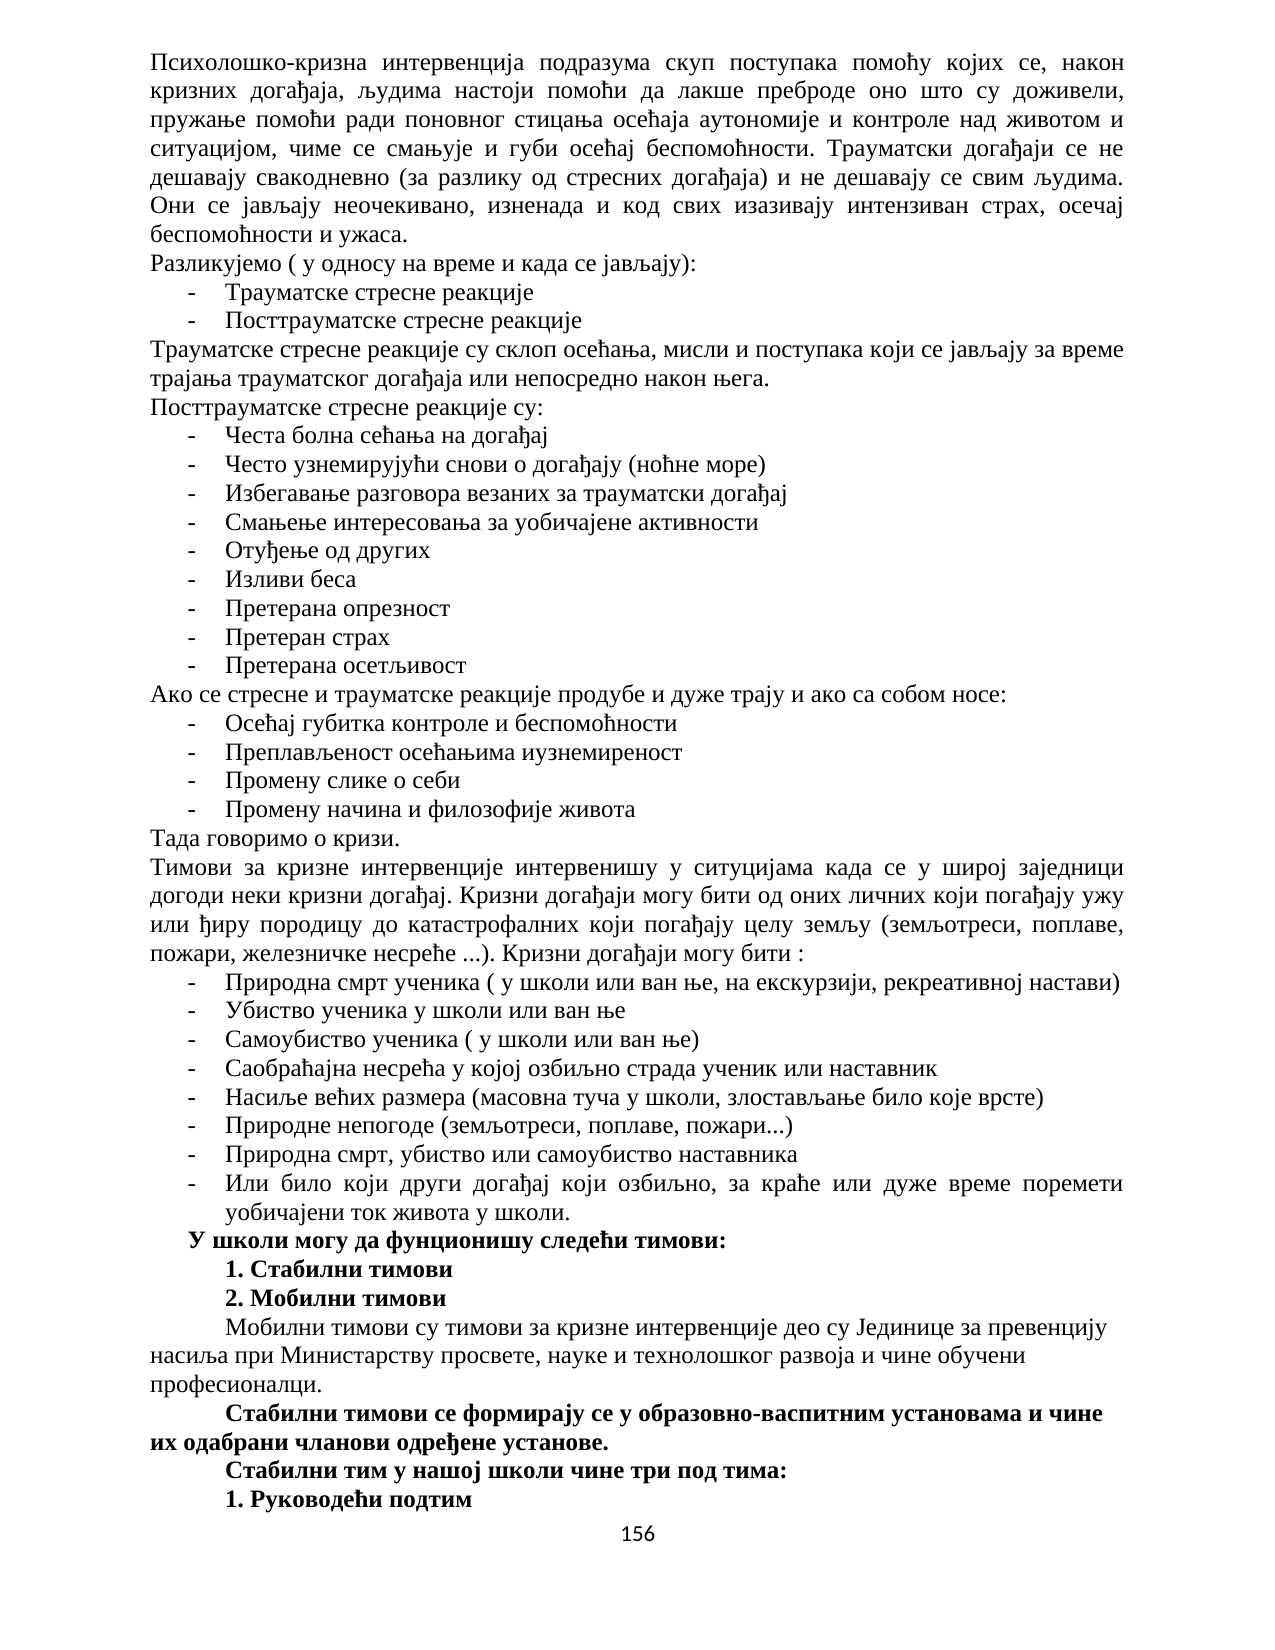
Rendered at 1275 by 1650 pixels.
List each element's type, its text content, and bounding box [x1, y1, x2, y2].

list Посттрауматске стресне реакције [187, 306, 1125, 334]
list Убиство ученика у школи или ван ње [187, 996, 1125, 1024]
text Психолошко-кризна интервенција подразума скуп поступака помоћу којих се, након кризних догађаја, људима настоји помоћи да лакше преброде оно што су доживели, пружање помоћи ради поновног стицања осећаја аутономије и контроле над животом и ситуацијом, чиме се смањује и губи осећај беспомоћности. Трауматски догађаји се не дешавају свакодневно (за разлику од стресних догађаја) и не дешавају се свим људима. Они се јављају неочекивано, изненада и код свих изазивају интензиван страх, осечај беспомоћности и ужаса. [150, 47, 1125, 248]
text Трауматске стресне реакције су склоп осећања, мисли и поступака који се јављају за време трајања трауматског догађаја или непосредно након њега. [150, 334, 1125, 392]
text Тада говоримо о кризи. [150, 823, 1125, 852]
list Осећај губитка контроле и беспомоћности [187, 708, 1125, 737]
list Претеран страх [187, 622, 1125, 651]
list Изливи беса [187, 564, 1125, 593]
text Стабилни тимови се формирају се у образовно-васпитним установама и чине их одабрани чланови одређене установе. [150, 1398, 1125, 1456]
text 2. Мобилни тимови [150, 1283, 1125, 1312]
list Смањење интересовања за уобичајене активности [187, 507, 1125, 536]
list Често узнемирујући снови о догађају (ноћне море) [187, 449, 1125, 478]
list Честа болна сећања на догађај [187, 421, 1125, 449]
text Ако се стресне и трауматске реакције продубе и дуже трају и ако са собом носе: [150, 679, 1125, 708]
list Саобраћајна несрећа у којој озбиљно страда ученик или наставник [187, 1053, 1125, 1082]
text насиља при Министарству просвете, науке и технолошког развоја и чине обучени [150, 1341, 1125, 1369]
list Отуђење од других [187, 536, 1125, 564]
text 1. Руководећи подтим [150, 1484, 1125, 1513]
list Промену начина и филозофије живота [187, 794, 1125, 823]
text Посттрауматске стресне реакције су: [150, 392, 1125, 421]
text Стабилни тим у нашој школи чине три под тима: [150, 1456, 1125, 1484]
text Мобилни тимови су тимови за кризнe интервенције део су Јединице за превенцију [150, 1312, 1125, 1341]
list Или било који други догађај који озбиљно, за краће или дуже време поремети уобичајени ток живота у школи. [187, 1168, 1125, 1226]
list Самоубиство ученика ( у школи или ван ње) [187, 1024, 1125, 1053]
text Тимови за кризне интервенције интервенишу у ситуцијама када се у широј заједници догоди неки кризни догађај. Кризни догађаји могу бити од оних личних који погађају ужу или ђиру породицу до катастрофалних који погађају целу земљу (земљотреси, поплаве, пожари, железничке несреће ...). Кризни догађаји могу бити : [150, 852, 1125, 967]
list Природна смрт, убиство или самоубиство наставника [187, 1139, 1125, 1168]
text Разликујемо ( у односу на време и када се јављају): [150, 248, 1125, 277]
list Трауматске стресне реакције [187, 277, 1125, 306]
list Промену слике о себи [187, 766, 1125, 794]
list Претерана осетљивост [187, 651, 1125, 679]
text У школи могу да фунционишу следећи тимови: [150, 1226, 1125, 1254]
list Природне непогоде (земљотреси, поплаве, пожари...) [187, 1111, 1125, 1139]
list Природна смрт ученика ( у школи или ван ње, на екскурзији, рекреативној настави) [187, 967, 1125, 996]
list Претерана опрезност [187, 593, 1125, 622]
text професионалци. [150, 1369, 1125, 1398]
text 1. Стабилни тимови [150, 1254, 1125, 1283]
list Преплављеност осећањима иузнемиреност [187, 737, 1125, 766]
list Насиље већих размера (масовна туча у школи, злостављање било које врсте) [187, 1082, 1125, 1111]
list Избегавање разговора везаних за трауматски догађај [187, 478, 1125, 507]
